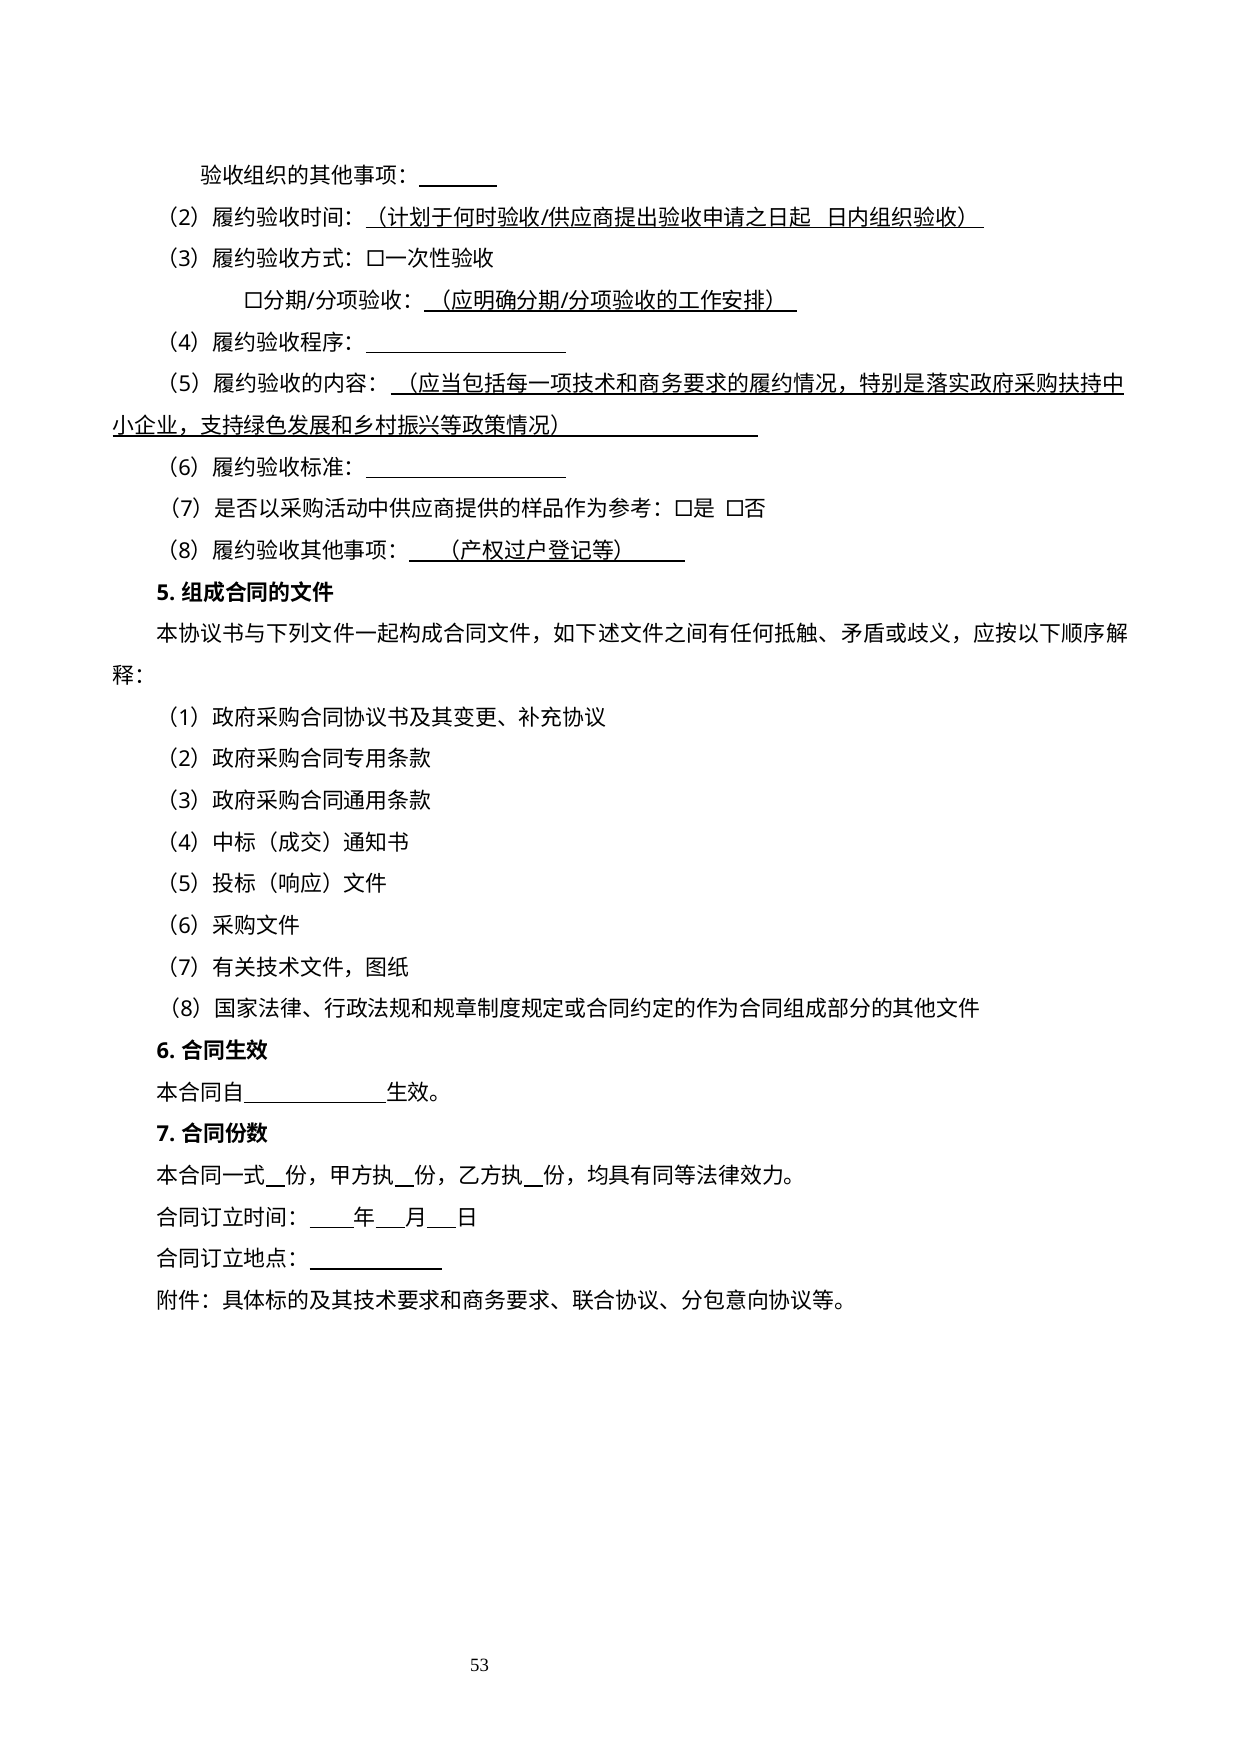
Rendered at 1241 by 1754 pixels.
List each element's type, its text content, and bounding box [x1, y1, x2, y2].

text 本合同一式 份，甲方执 份，乙方执 份，均具有同等法律效力。 [112, 1150, 1128, 1192]
text 合同订立时间： 年 月 日 [112, 1192, 1128, 1233]
text （7）有关技术文件，图纸 [112, 942, 1128, 983]
text （2）履约验收时间：（计划于何时验收/供应商提出验收申请之日起 日内组织验收） [112, 192, 1128, 233]
text 合同订立地点： [112, 1233, 1128, 1275]
text （8）履约验收其他事项： （产权过户登记等） [112, 525, 1128, 567]
text （1）政府采购合同协议书及其变更、补充协议 [112, 692, 1128, 733]
text （4）履约验收程序： [112, 317, 1128, 358]
list 合同份数 [112, 1108, 1128, 1150]
list 合同生效 [112, 1025, 1128, 1067]
text （3）政府采购合同通用条款 [112, 775, 1128, 817]
text 本合同自 生效。 [112, 1067, 1128, 1108]
text （3）履约验收方式：一次性验收 [112, 233, 1128, 275]
text （5）投标（响应）文件 [112, 858, 1128, 900]
text 验收组织的其他事项： [112, 150, 1128, 192]
text 本协议书与下列文件一起构成合同文件，如下述文件之间有任何抵触、矛盾或歧义，应按以下顺序解释： [112, 608, 1128, 692]
text （8）国家法律、行政法规和规章制度规定或合同约定的作为合同组成部分的其他文件 [112, 983, 1128, 1025]
text （6）采购文件 [112, 900, 1128, 942]
text 分期/分项验收： （应明确分期/分项验收的工作安排） [112, 275, 1128, 317]
text （7）是否以采购活动中供应商提供的样品作为参考：是 否 [112, 483, 1128, 525]
text 附件：具体标的及其技术要求和商务要求、联合协议、分包意向协议等。 [112, 1275, 1128, 1317]
text （4）中标（成交）通知书 [112, 817, 1128, 858]
text （6）履约验收标准： [112, 442, 1128, 483]
text （5）履约验收的内容： （应当包括每一项技术和商务要求的履约情况，特别是落实政府采购扶持中小企业，支持绿色发展和乡村振兴等政策情况） [112, 358, 1128, 442]
list 组成合同的文件 [112, 567, 1128, 608]
text （2）政府采购合同专用条款 [112, 733, 1128, 775]
